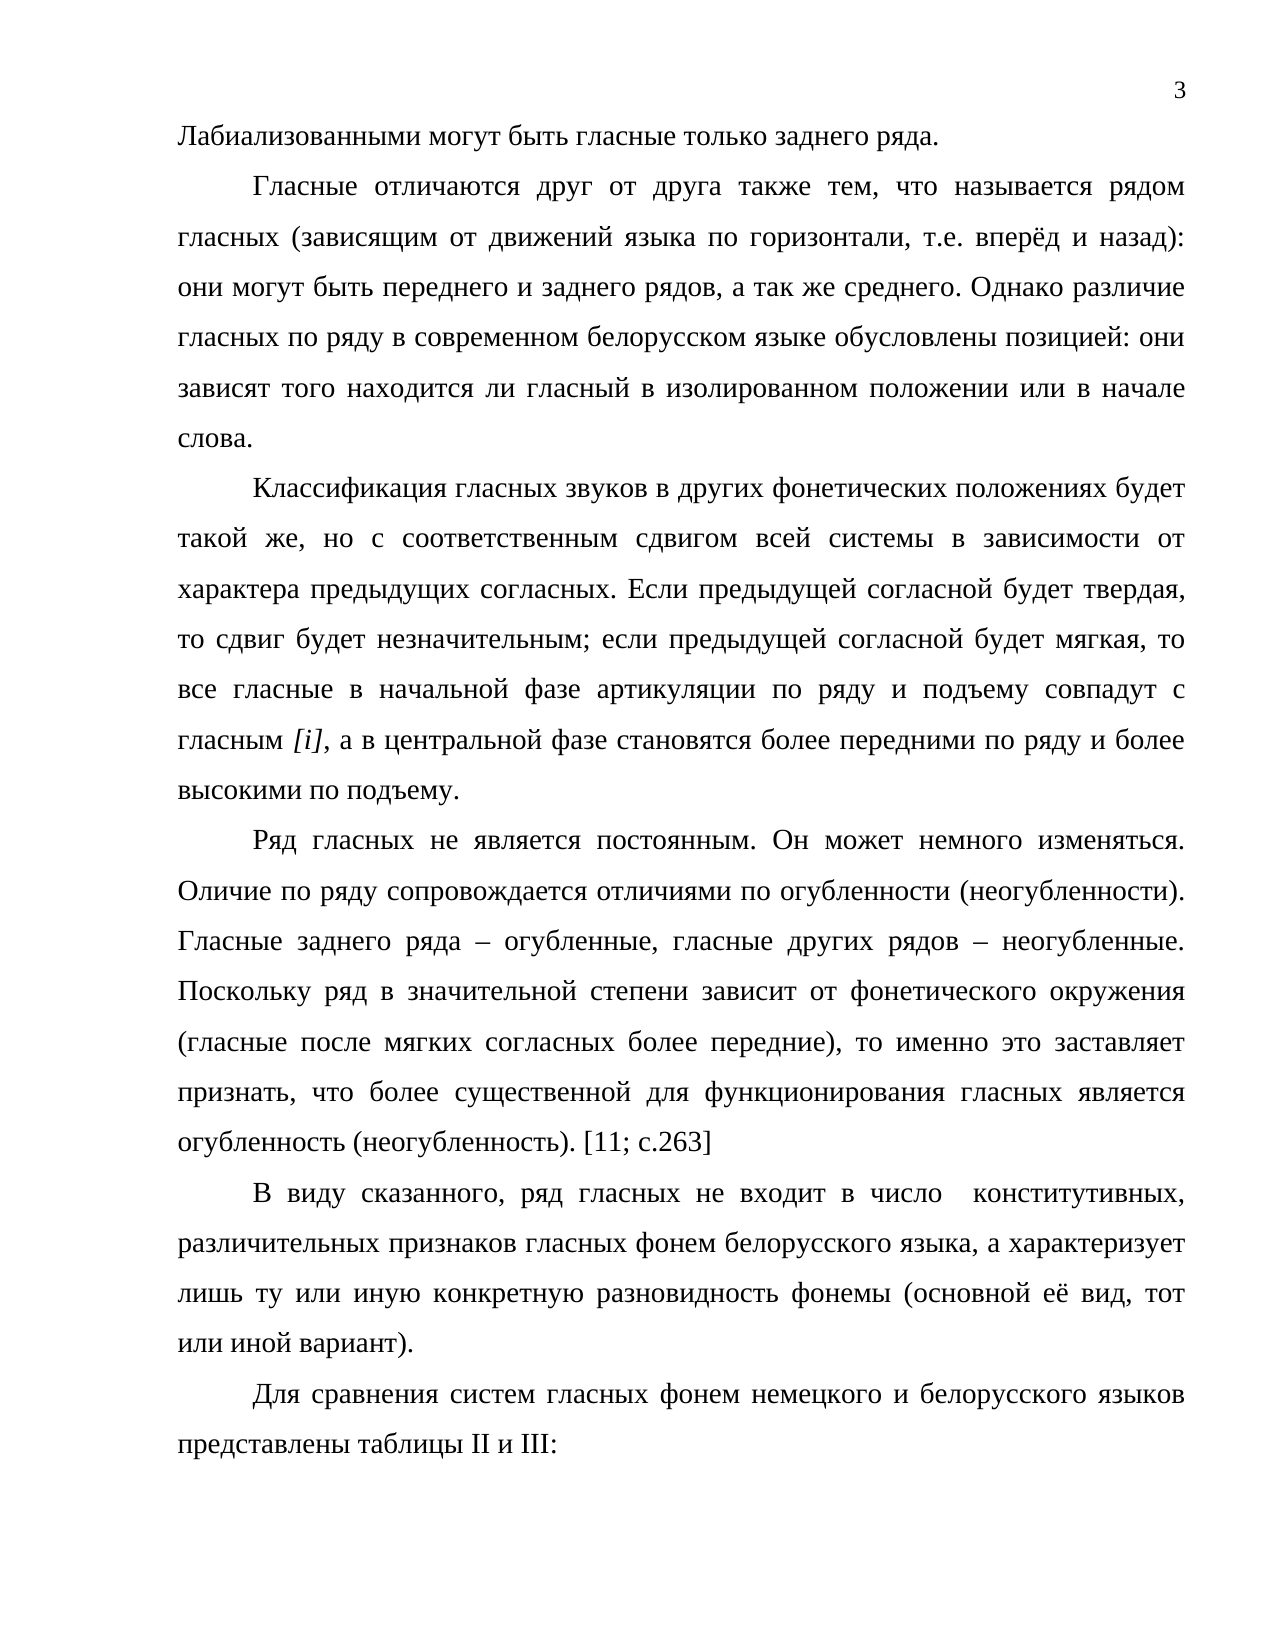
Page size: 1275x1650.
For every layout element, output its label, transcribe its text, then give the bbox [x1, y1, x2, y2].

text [177, 118, 1186, 152]
text Гласные отличаются друг от друга также тем, что называется рядом гласных (зависящим от движений языка по горизонтали, т.е. вперёд и назад): они могут быть переднего и заднего рядов, а так же среднего. Однако различие гласных по ряду в современном белорусском языке обусловлены позицией: они зависят того находится ли гласный в изолированном положении или в начале слова. [177, 168, 1186, 453]
text Классификация гласных звуков в других фонетических положениях будет такой же, но с соответственным сдвигом всей системы в зависимости от характера предыдущих согласных. Если предыдущей согласной будет твердая, то сдвиг будет незначительным; если предыдущей согласной будет мягкая, то все гласные в начальной фазе артикуляции по ряду и подъему совпадут с гласным [i], а в центральной фазе становятся более передними по ряду и более высокими по подъему. [177, 470, 1186, 806]
text Для сравнения систем гласных фонем немецкого и белорусского языков представлены таблицы II и III: [177, 1376, 1186, 1460]
text В виду сказанного, ряд гласных не входит в число конститутивных, различительных признаков гласных фонем белорусского языка, а характеризует лишь ту или иную конкретную разновидность фонемы (основной её вид, тот или иной вариант). [177, 1175, 1186, 1359]
text Ряд гласных не является постоянным. Он может немного изменяться. Оличие по ряду сопровождается отличиями по огубленности (неогубленности). Гласные заднего ряда – огубленные, гласные других рядов – неогубленные. Поскольку ряд в значительной степени зависит от фонетического окружения (гласные после мягких согласных более передние), то именно это заставляет признать, что более существенной для функционирования гласных является огубленность (неогубленность). [11; c.263] [177, 822, 1186, 1158]
